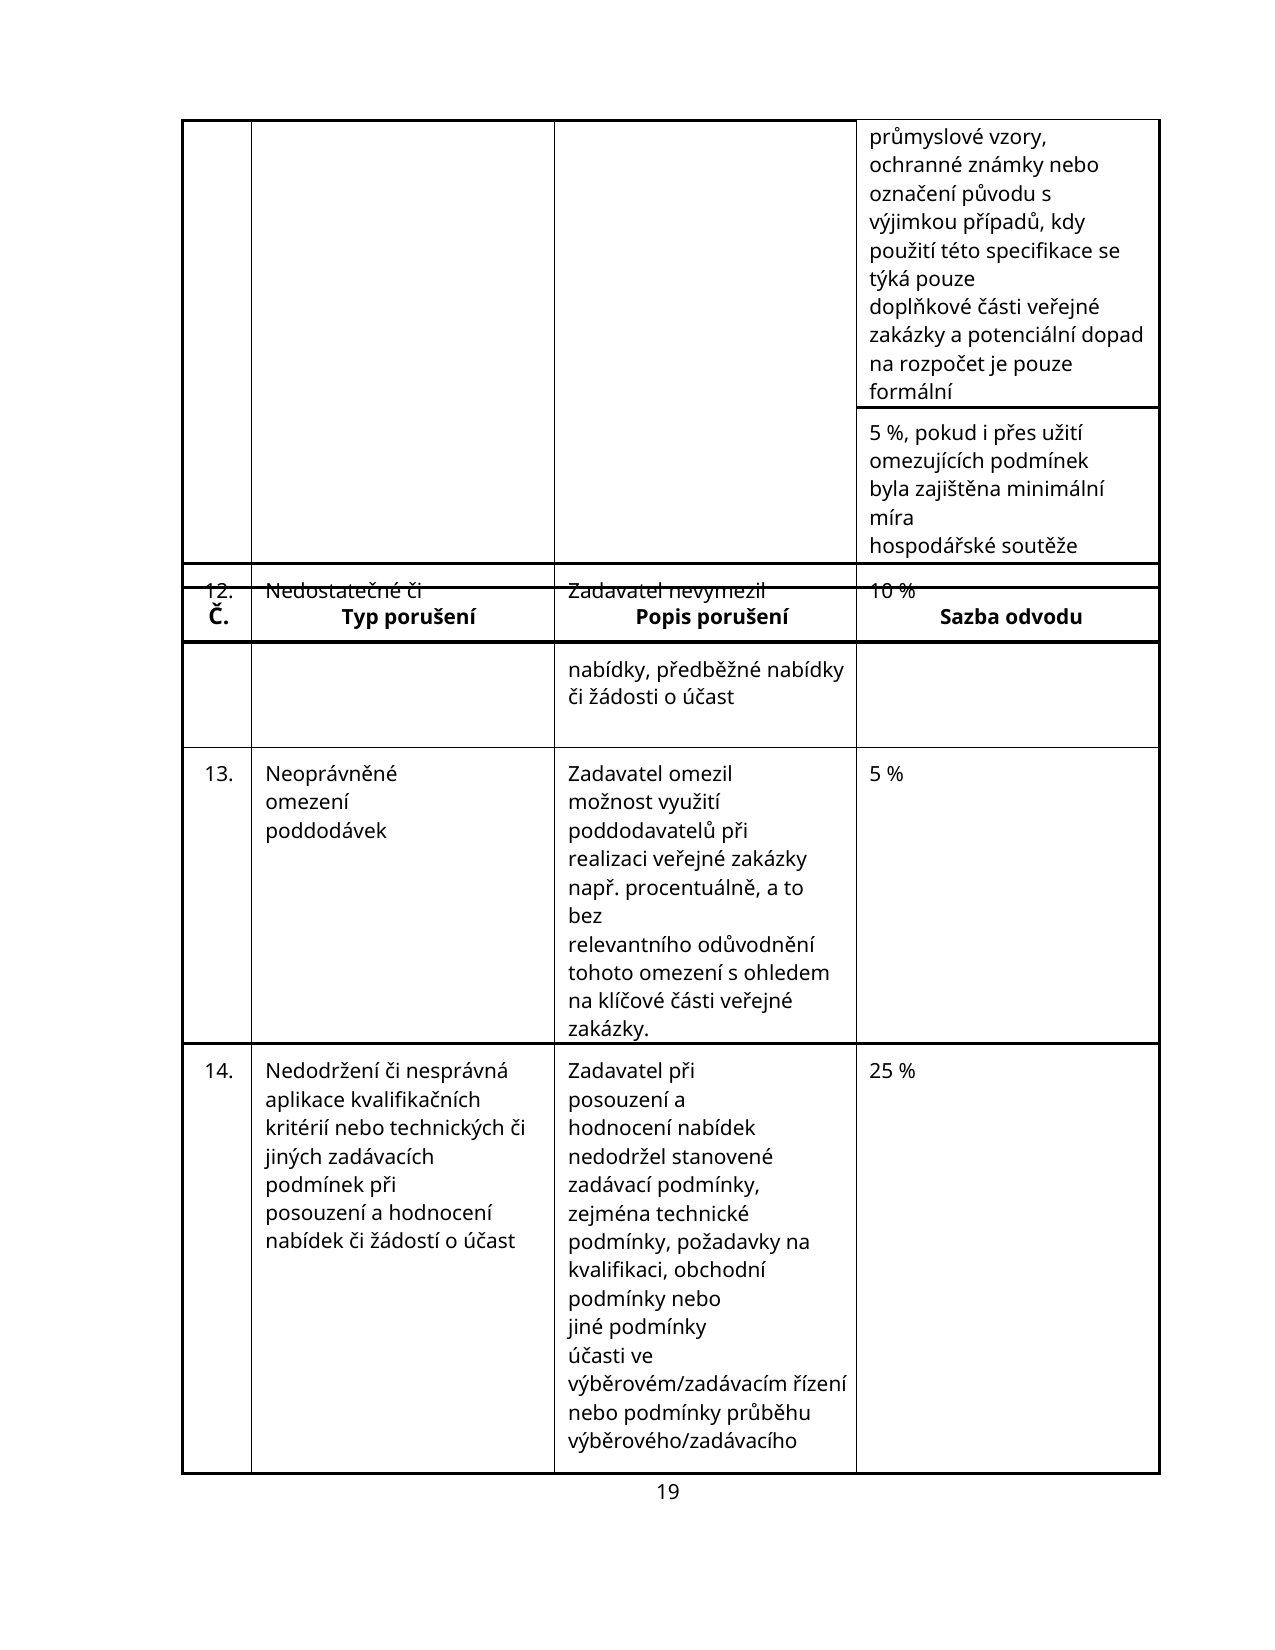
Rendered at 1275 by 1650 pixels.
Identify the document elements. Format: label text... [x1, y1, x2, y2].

table_cell Zadavatel omezil možnost využití poddodavatelů při realizaci veřejné zakázky např. procentuálně, a to bez relevantního odůvodnění tohoto omezení s ohledem na klíčové části veřejné zakázky. [555, 748, 856, 1042]
table_cell 13. [184, 748, 251, 1042]
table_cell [857, 120, 1158, 406]
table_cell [252, 1045, 554, 1472]
table_cell 25 % [857, 1045, 1158, 1472]
table_cell Nedostatečné či nepřesné vymezení předmětu veřejné zakázky [252, 565, 554, 586]
table_cell [252, 644, 554, 747]
table_header Č. [184, 589, 251, 640]
table_cell 5 %, pokud i přes užití omezujících podmínek byla zajištěna minimální míra hospodářské soutěže [857, 409, 1158, 562]
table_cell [555, 1045, 856, 1472]
table_cell Neoprávněné omezení poddodávek [252, 748, 554, 1042]
table_cell 5 % [857, 748, 1158, 1042]
table_cell 12. [184, 565, 251, 586]
table_header Typ porušení [252, 589, 554, 640]
table_header Sazba odvodu [857, 589, 1158, 640]
table_cell [857, 644, 1158, 747]
table_cell nabídky, předběžné nabídky či žádosti o účast [555, 644, 856, 747]
table_cell 10 % [857, 565, 1158, 586]
table_cell 14. [184, 1045, 251, 1472]
table_header Popis porušení [555, 589, 856, 640]
table_cell [184, 644, 251, 747]
